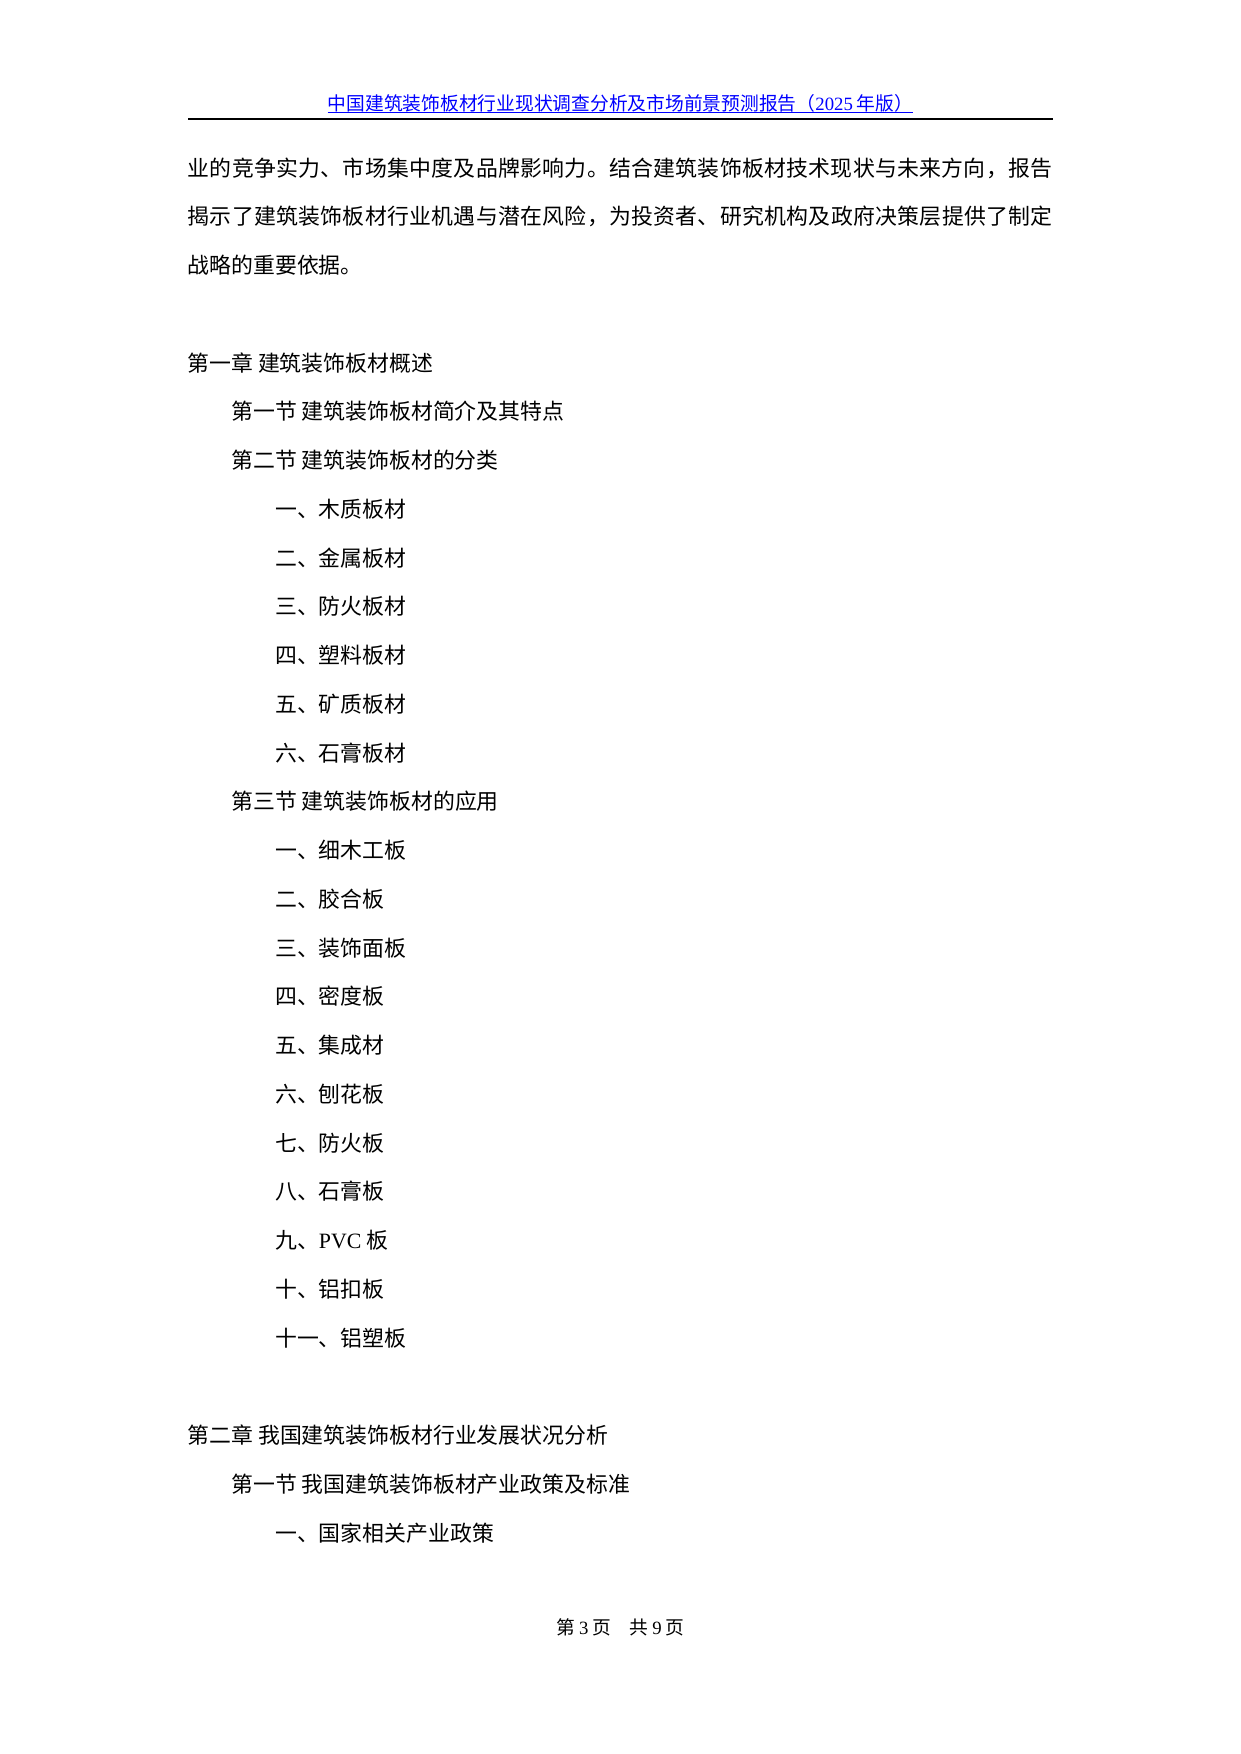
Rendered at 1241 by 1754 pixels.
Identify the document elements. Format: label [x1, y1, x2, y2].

text [187, 150, 1053, 1548]
